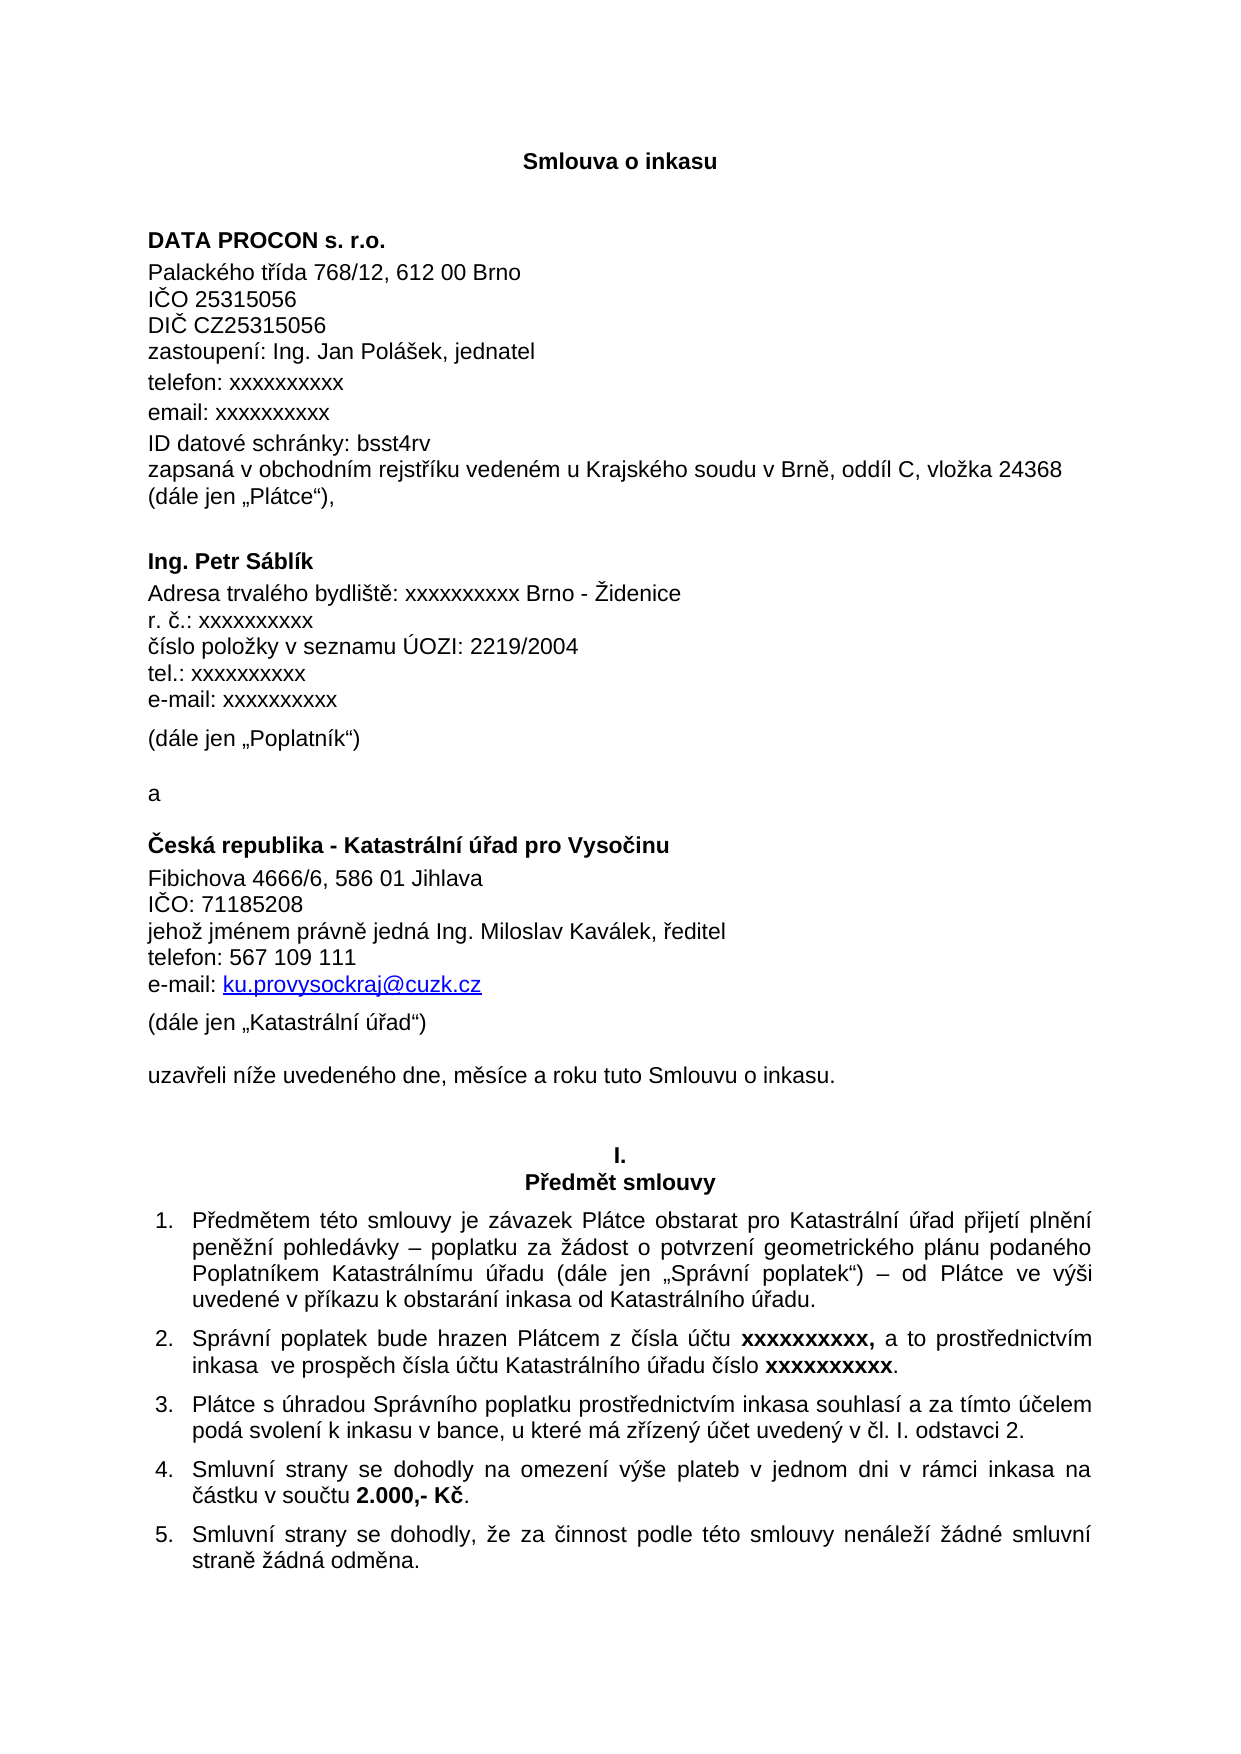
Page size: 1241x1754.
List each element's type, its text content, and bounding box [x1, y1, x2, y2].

list Správní poplatek bude hrazen Plátcem z čísla účtu xxxxxxxxxx, a to prostřednictvím inkasa ve prospěch čísla účtu Katastrálního úřadu číslo xxxxxxxxxx. [155, 1325, 1092, 1378]
text e-mail: xxxxxxxxxx [148, 686, 1092, 712]
text zapsaná v obchodním rejstříku vedeném u Krajského soudu v Brně, oddíl C, vložka 24368 [148, 456, 1092, 483]
list Smluvní strany se dohodly, že za činnost podle této smlouvy nenáleží žádné smluvní straně žádná odměna. [155, 1521, 1092, 1574]
text a [148, 780, 1092, 806]
text DIČ CZ25315056 [148, 312, 1092, 338]
text Předmět smlouvy [148, 1168, 1092, 1195]
text I. [148, 1142, 1092, 1168]
text Adresa trvalého bydliště: xxxxxxxxxx Brno - Židenice [148, 580, 1092, 607]
text e-mail: ku.provysockraj@cuzk.cz [148, 971, 1092, 997]
text DATA PROCON s. r.o. [148, 227, 1092, 253]
text (dále jen „Poplatník“) [148, 725, 1092, 751]
list Předmětem této smlouvy je závazek Plátce obstarat pro Katastrální úřad přijetí plnění peněžní pohledávky – poplatku za žádost o potvrzení geometrického plánu podaného Poplatníkem Katastrálnímu úřadu (dále jen „Správní poplatek“) – od Plátce ve výši uvedené v příkazu k obstarání inkasa od Katastrálního úřadu. [155, 1207, 1092, 1313]
text Fibichova 4666/6, 586 01 Jihlava [148, 865, 1092, 891]
text uzavřeli níže uvedeného dne, měsíce a roku tuto Smlouvu o inkasu. [148, 1062, 1092, 1088]
text IČO 25315056 [148, 286, 1092, 312]
text telefon: 567 109 111 [148, 944, 1092, 971]
text ID datové schránky: bsst4rv [148, 430, 1092, 456]
text Česká republika - Katastrální úřad pro Vysočinu [148, 832, 1092, 859]
text r. č.: xxxxxxxxxx [148, 607, 1092, 633]
text tel.: xxxxxxxxxx [148, 659, 1092, 686]
text číslo položky v seznamu ÚOZI: 2219/2004 [148, 633, 1092, 659]
text Smlouva o inkasu [148, 148, 1092, 174]
text IČO: 71185208 [148, 891, 1092, 918]
text jehož jménem právně jedná Ing. Miloslav Kaválek, ředitel [148, 918, 1092, 944]
list Smluvní strany se dohodly na omezení výše plateb v jednom dni v rámci inkasa na částku v součtu 2.000,- Kč. [155, 1456, 1092, 1508]
text telefon: xxxxxxxxxx [148, 369, 1092, 395]
text email: xxxxxxxxxx [148, 399, 1092, 426]
text Ing. Petr Sáblík [148, 548, 1092, 574]
list Plátce s úhradou Správního poplatku prostřednictvím inkasa souhlasí a za tímto účelem podá svolení k inkasu v bance, u které má zřízený účet uvedený v čl. I. odstavci 2. [155, 1391, 1092, 1443]
text (dále jen „Plátce“), [148, 483, 1092, 509]
text (dále jen „Katastrální úřad“) [148, 1009, 1092, 1036]
text zastoupení: Ing. Jan Polášek, jednatel [148, 338, 1092, 365]
text Palackého třída 768/12, 612 00 Brno [148, 259, 1092, 286]
